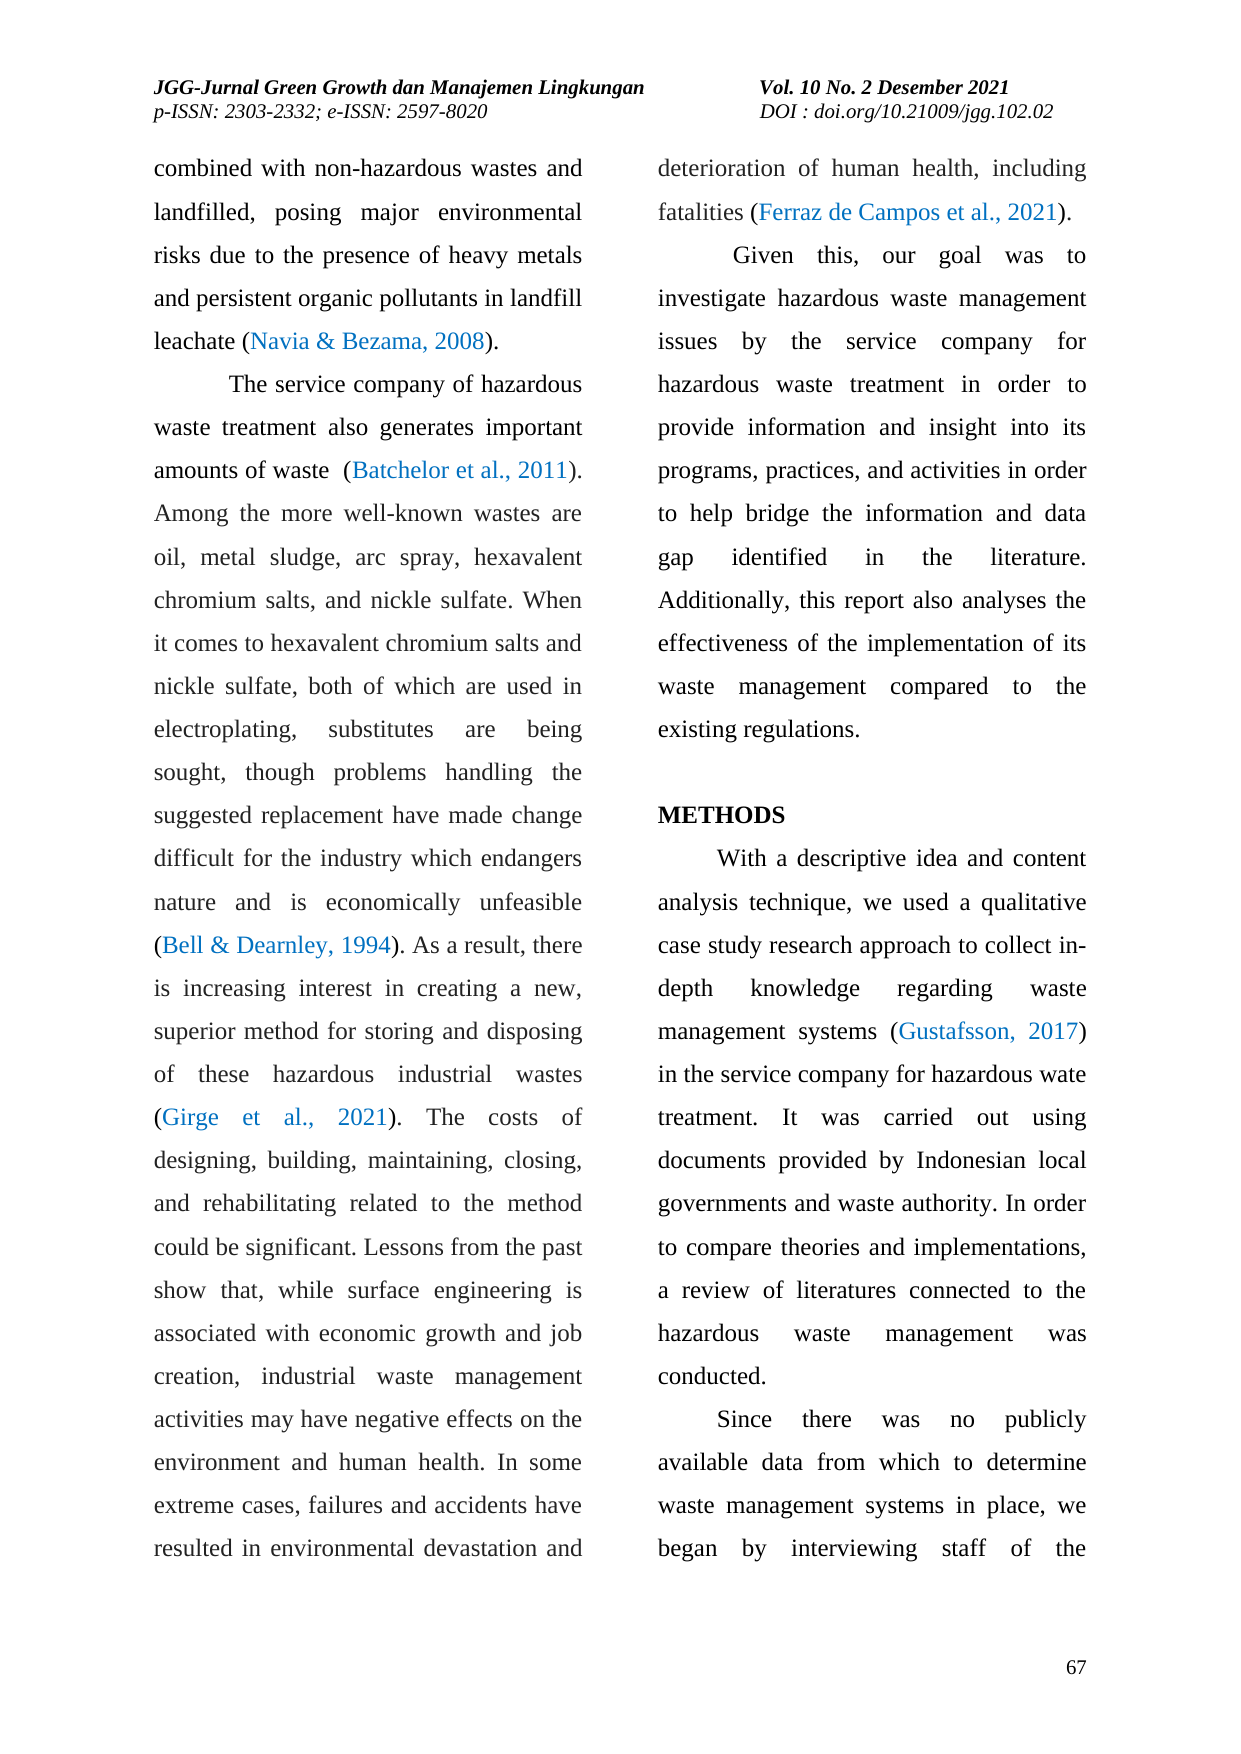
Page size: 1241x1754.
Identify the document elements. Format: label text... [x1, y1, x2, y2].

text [658, 1404, 1087, 1562]
text METHODS [658, 800, 1087, 829]
text The service company of hazardous waste treatment also generates important amounts of waste (Batchelor et al., 2011). Among the more well-known wastes are oil, metal sludge, arc spray, hexavalent chromium salts, and nickle sulfate. When it comes to hexavalent chromium salts and nickle sulfate, both of which are used in electroplating, substitutes are being sought, though problems handling the suggested replacement have made change difficult for the industry which endangers nature and is economically unfeasible (Bell & Dearnley, 1994). As a result, there is increasing interest in creating a new, superior method for storing and disposing of these hazardous industrial wastes (Girge et al., 2021). The costs of designing, building, maintaining, closing, and rehabilitating related to the method could be significant. Lessons from the past show that, while surface engineering is associated with economic growth and job creation, industrial waste management activities may have negative effects on the environment and human health. In some extreme cases, failures and accidents have resulted in environmental devastation and deterioration of human health, including fatalities (Ferraz de Campos et al., 2021). [153, 521, 583, 1555]
text Given this, our goal was to investigate hazardous waste management issues by the service company for hazardous waste treatment in order to provide information and insight into its programs, practices, and activities in order to help bridge the information and data gap identified in the literature. Additionally, this report also analyses the effectiveness of the implementation of its waste management compared to the existing regulations. [658, 240, 1087, 743]
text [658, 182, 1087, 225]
text With a descriptive idea and content analysis technique, we used a qualitative case study research approach to collect in-depth knowledge regarding waste management systems (Gustafsson, 2017) in the service company for hazardous wate treatment. It was carried out using documents provided by Indonesian local governments and waste authority. In order to compare theories and implementations, a review of literatures connected to the hazardous waste management was conducted. [658, 843, 1087, 1390]
